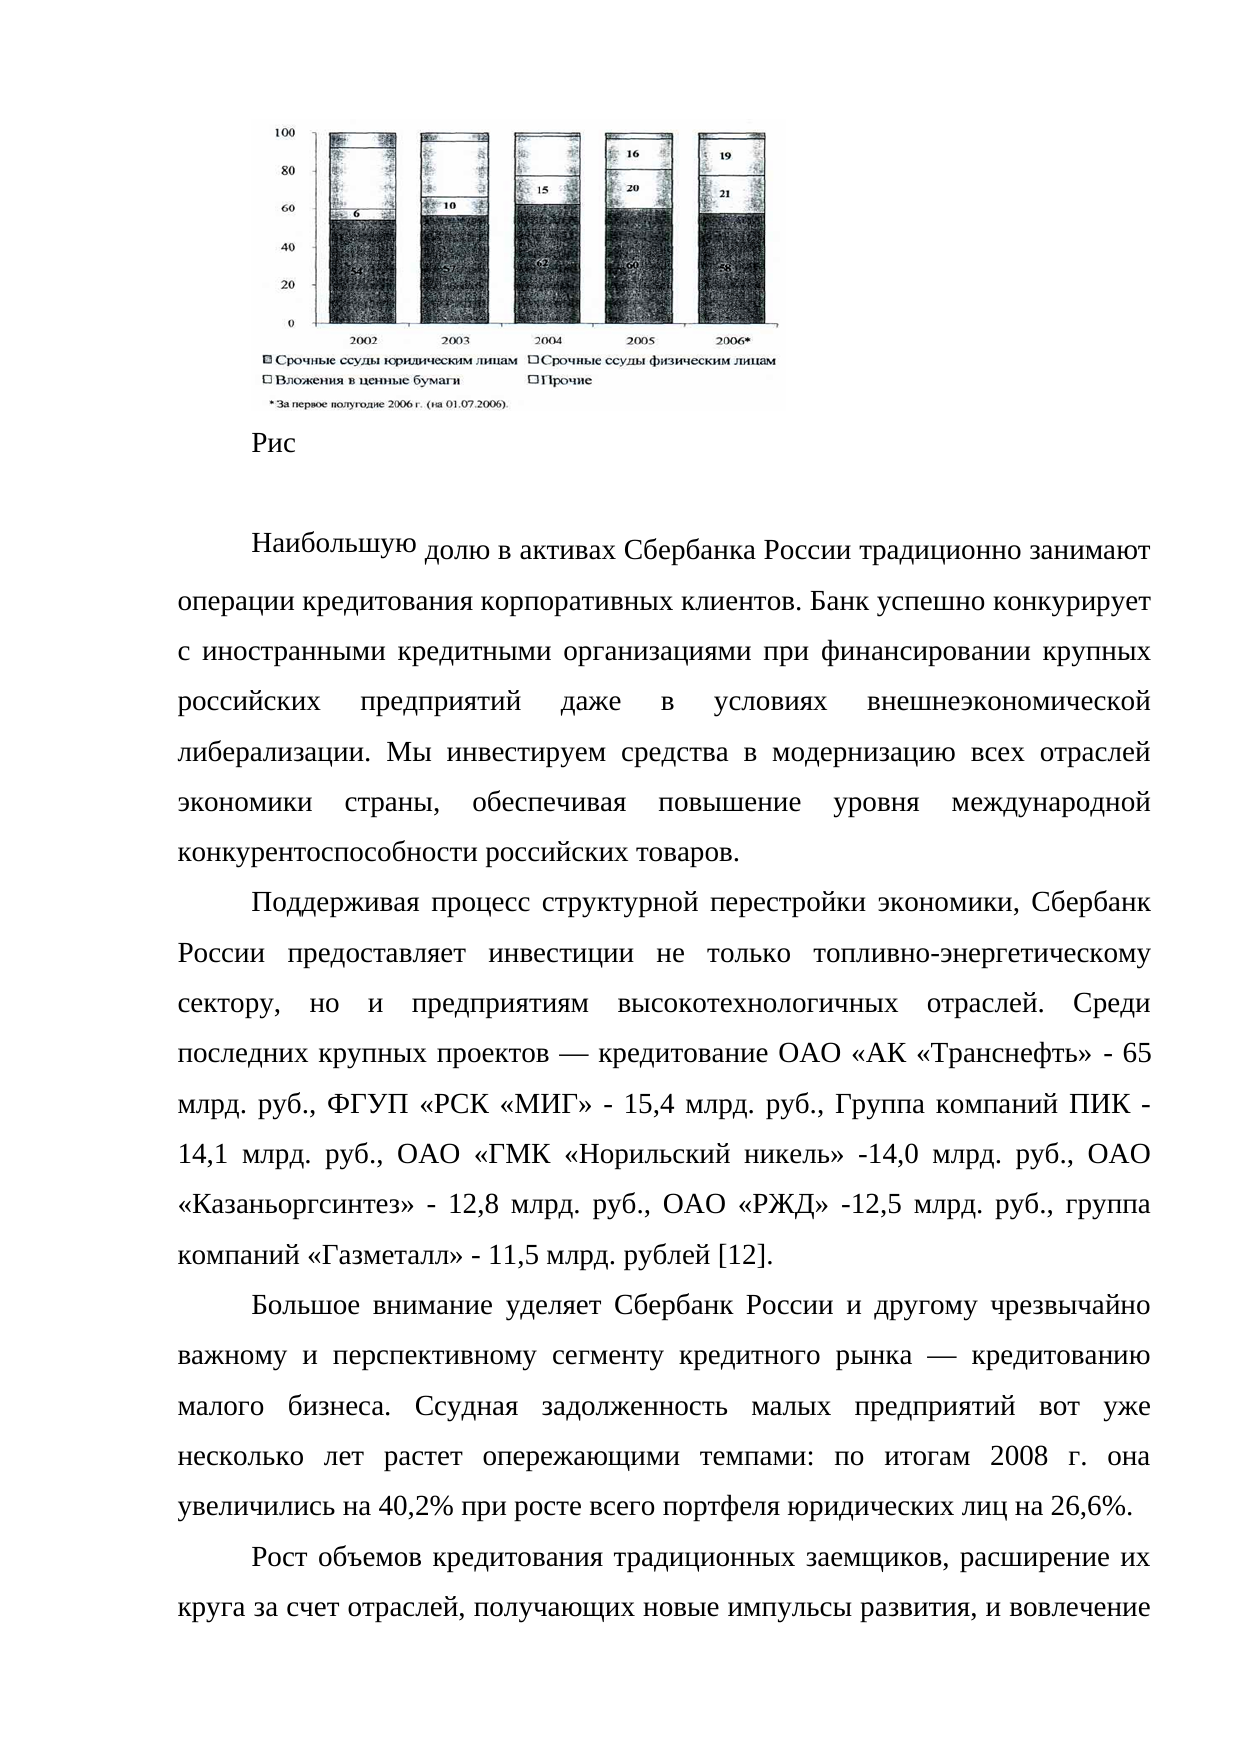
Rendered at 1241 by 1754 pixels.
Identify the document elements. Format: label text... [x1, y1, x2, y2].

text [177, 1539, 1152, 1622]
text Поддерживая процесс структурной перестройки экономики, Сбербанк России предоставляет инвестиции не только топливно-энергетическому сектору, но и предприятиям высокотехнологичных отраслей. Среди последних крупных проектов — кредитование ОАО «АК «Транснефть» - 65 млрд. руб., ФГУП «РСК «МИГ» - 15,4 млрд. руб., Группа компаний ПИК - 14,1 млрд. руб., ОАО «ГМК «Норильский никель» -14,0 млрд. руб., ОАО «Казаньоргсинтез» - 12,8 млрд. руб., ОАО «РЖД» -12,5 млрд. руб., группа компаний «Газметалл» - 11,5 млрд. рублей [12]. [177, 884, 1152, 1270]
text Большое внимание уделяет Сбербанк России и другому чрезвычайно важному и перспективному сегменту кредитного рынка — кредитованию малого бизнеса. Ссудная задолженность малых предприятий вот уже несколько лет растет опережающими темпами: по итогам 2008 г. она увеличились на 40,2% при росте всего портфеля юридических лиц на 26,6%. [177, 1287, 1152, 1522]
picture [251, 118, 786, 411]
text Наибольшую долю в активах Сбербанка России традиционно занимают операции кредитования корпоративных клиентов. Банк успешно конкурирует с иностранными кредитными организациями при финансировании крупных российских предприятий даже в условиях внешнеэкономической либерализации. Мы инвестируем средства в модернизацию всех отраслей экономики страны, обеспечивая повышение уровня международной конкурентоспособности российских товаров. [177, 525, 1152, 868]
text Рис [177, 425, 1152, 458]
